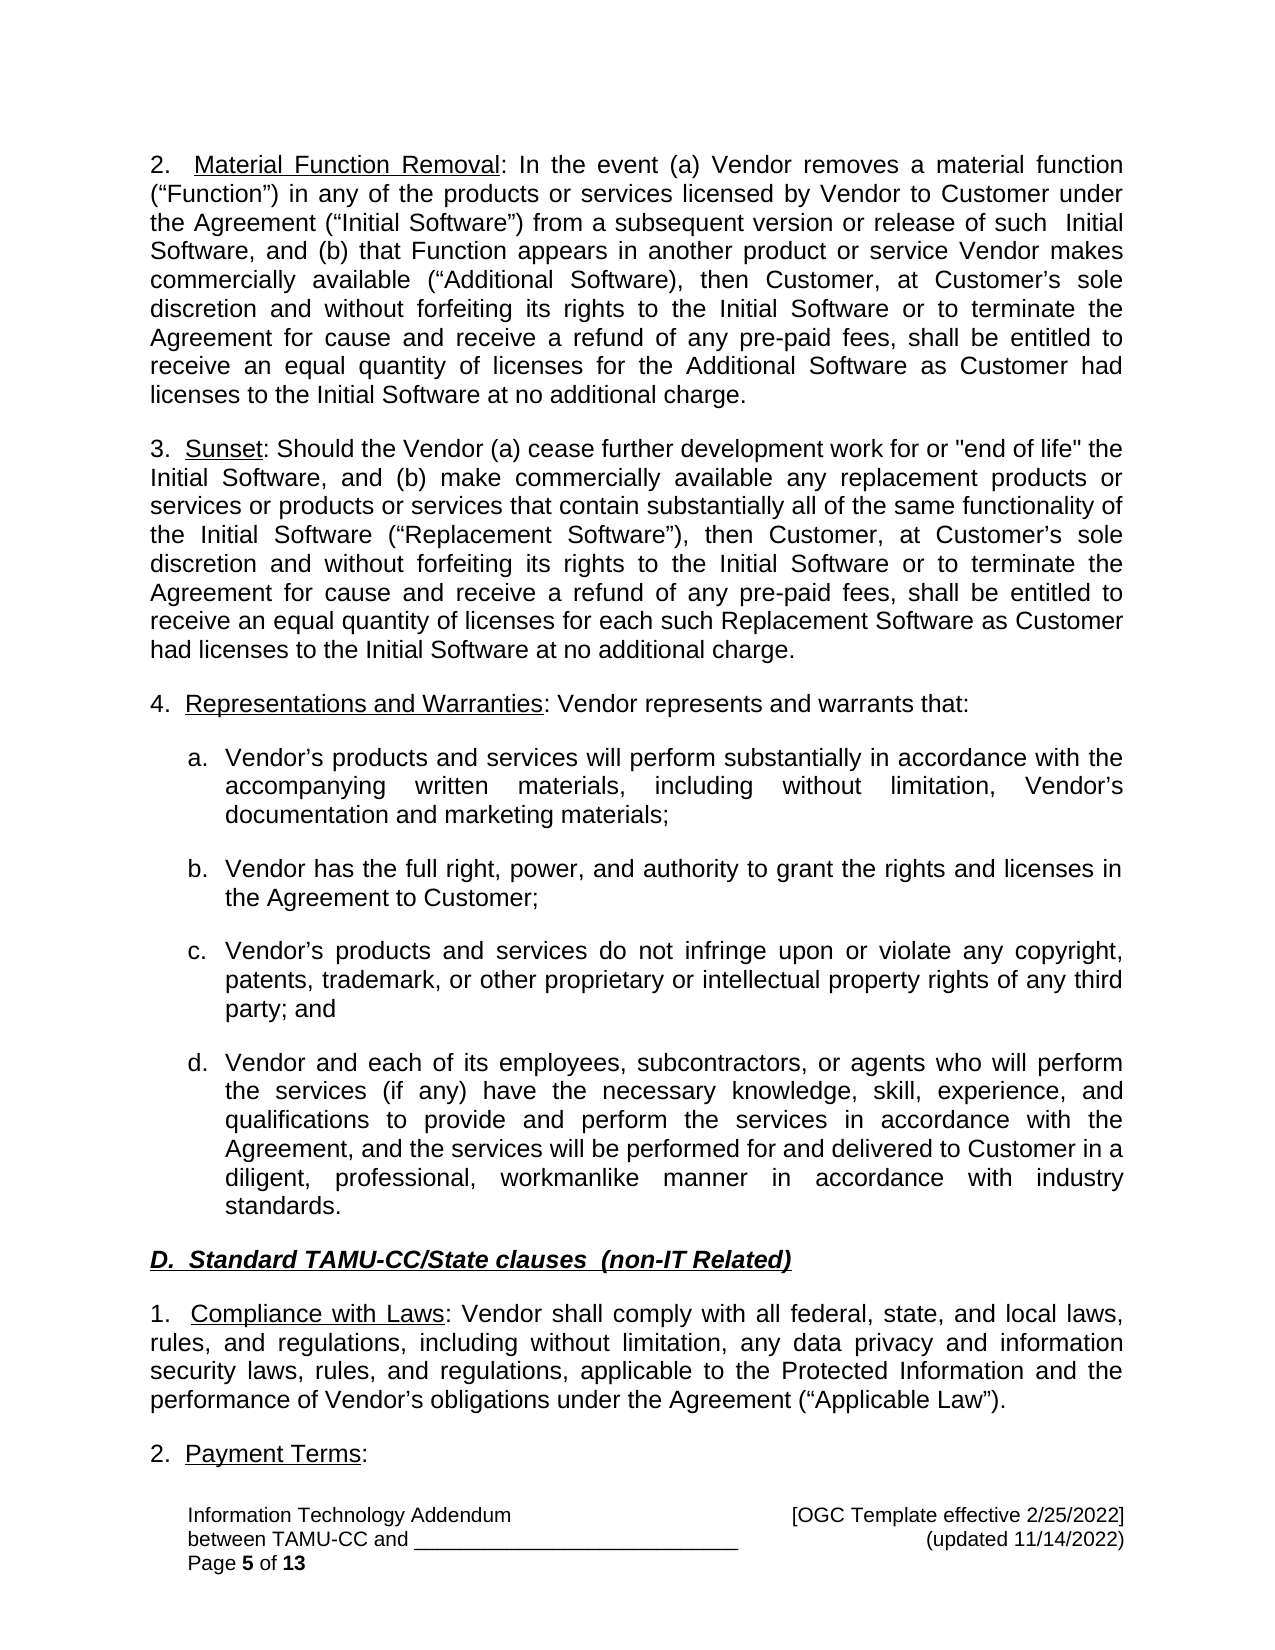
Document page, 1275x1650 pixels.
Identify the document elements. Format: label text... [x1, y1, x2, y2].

list 1. Compliance with Laws: Vendor shall comply with all federal, state, and local laws, rules, and regulations, including without limitation, any data privacy and information security laws, rules, and regulations, applicable to the Protected Information and the performance of Vendor’s obligations under the Agreement (“Applicable Law”). [150, 1299, 1125, 1414]
list D. Standard TAMU-CC/State clauses (non-IT Related) [150, 1245, 1125, 1274]
list Vendor’s products and services will perform substantially in accordance with the accompanying written materials, including without limitation, Vendor’s documentation and marketing materials; [187, 742, 1125, 829]
list 2. Payment Terms: [150, 1439, 1125, 1467]
list 2. Material Function Removal: In the event (a) Vendor removes a material function (“Function”) in any of the products or services licensed by Vendor to Customer under the Agreement (“Initial Software”) from a subsequent version or release of such Initial Software, and (b) that Function appears in another product or service Vendor makes commercially available (“Additional Software), then Customer, at Customer’s sole discretion and without forfeiting its rights to the Initial Software or to terminate the Agreement for cause and receive a refund of any pre-paid fees, shall be entitled to receive an equal quantity of licenses for the Additional Software as Customer had licenses to the Initial Software at no additional charge. [150, 150, 1125, 409]
list 4. Representations and Warranties: Vendor represents and warrants that: [150, 689, 1125, 717]
list Vendor’s products and services do not infringe upon or violate any copyright, patents, trademark, or other proprietary or intellectual property rights of any third party; and [187, 936, 1125, 1022]
list 3. Sunset: Should the Vendor (a) cease further development work for or "end of life" the Initial Software, and (b) make commercially available any replacement products or services or products or services that contain substantially all of the same functionality of the Initial Software (“Replacement Software”), then Customer, at Customer’s sole discretion and without forfeiting its rights to the Initial Software or to terminate the Agreement for cause and receive a refund of any pre-paid fees, shall be entitled to receive an equal quantity of licenses for each such Replacement Software as Customer had licenses to the Initial Software at no additional charge. [150, 434, 1125, 664]
list Vendor and each of its employees, subcontractors, or agents who will perform the services (if any) have the necessary knowledge, skill, experience, and qualifications to provide and perform the services in accordance with the Agreement, and the services will be performed for and delivered to Customer in a diligent, professional, workmanlike manner in accordance with industry standards. [187, 1047, 1125, 1220]
list Vendor has the full right, power, and authority to grant the rights and licenses in the Agreement to Customer; [187, 854, 1125, 911]
